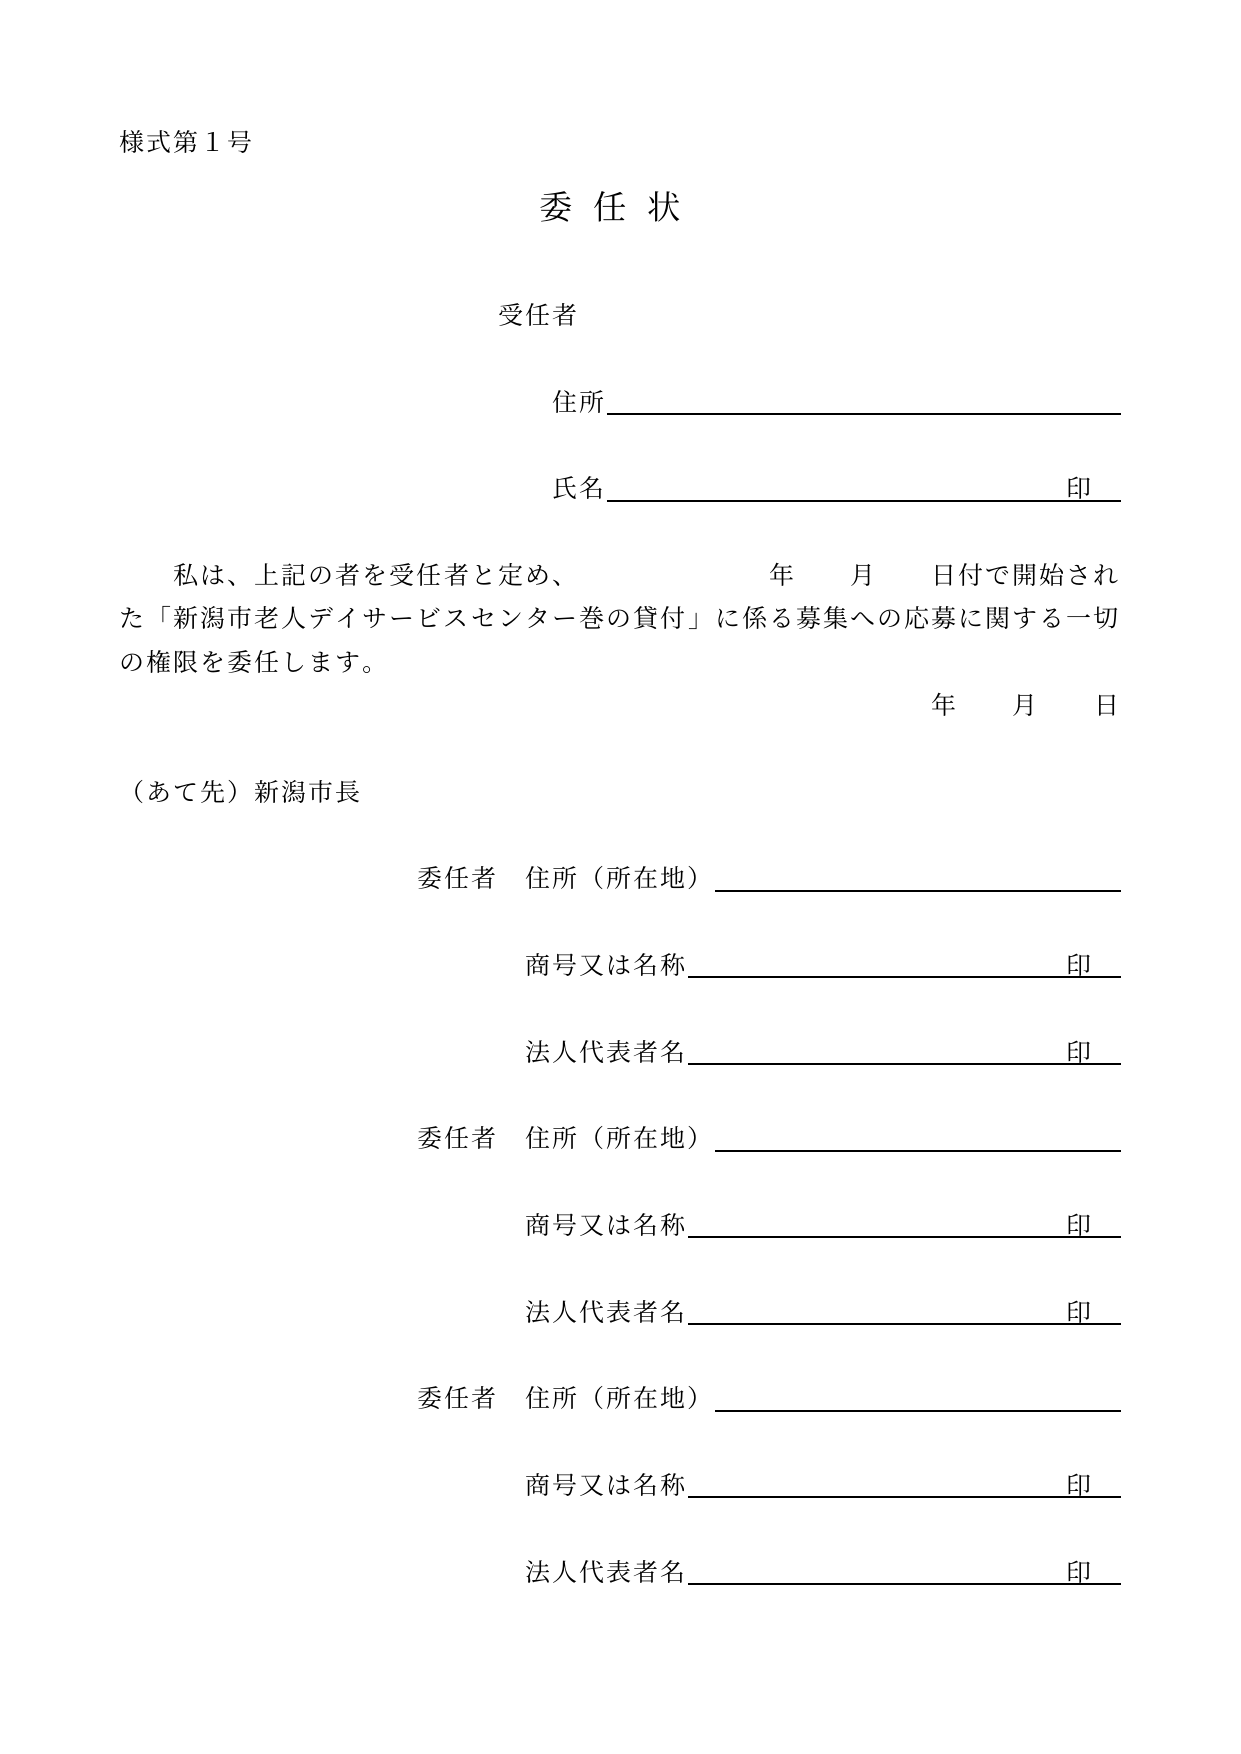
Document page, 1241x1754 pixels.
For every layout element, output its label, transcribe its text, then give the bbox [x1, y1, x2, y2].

text 氏名 印 [119, 465, 1121, 509]
text （あて先）新潟市長 [119, 769, 1121, 812]
text 商号又は名称 印 [119, 1202, 1121, 1245]
text 委任者 住所（所在地） [119, 855, 1121, 899]
text 住所 [119, 379, 1121, 422]
text 商号又は名称 印 [119, 942, 1121, 985]
text 受任者 [119, 292, 1121, 335]
text 様式第１号 [119, 119, 1121, 162]
text 法人代表者名 印 [119, 1549, 1121, 1592]
text 委任者 住所（所在地） [119, 1375, 1121, 1419]
text 委任者 住所（所在地） [119, 1115, 1121, 1159]
text 商号又は名称 印 [119, 1462, 1121, 1505]
text 法人代表者名 印 [119, 1029, 1121, 1072]
text 年 月 日 [119, 682, 1121, 725]
text 私は、上記の者を受任者と定め、 年 月 日付で開始された「新潟市老人デイサービスセンター巻の貸付」に係る募集への応募に関する一切の権限を委任します。 [119, 552, 1121, 682]
text 委任状 [119, 162, 1121, 249]
text 法人代表者名 印 [119, 1289, 1121, 1332]
